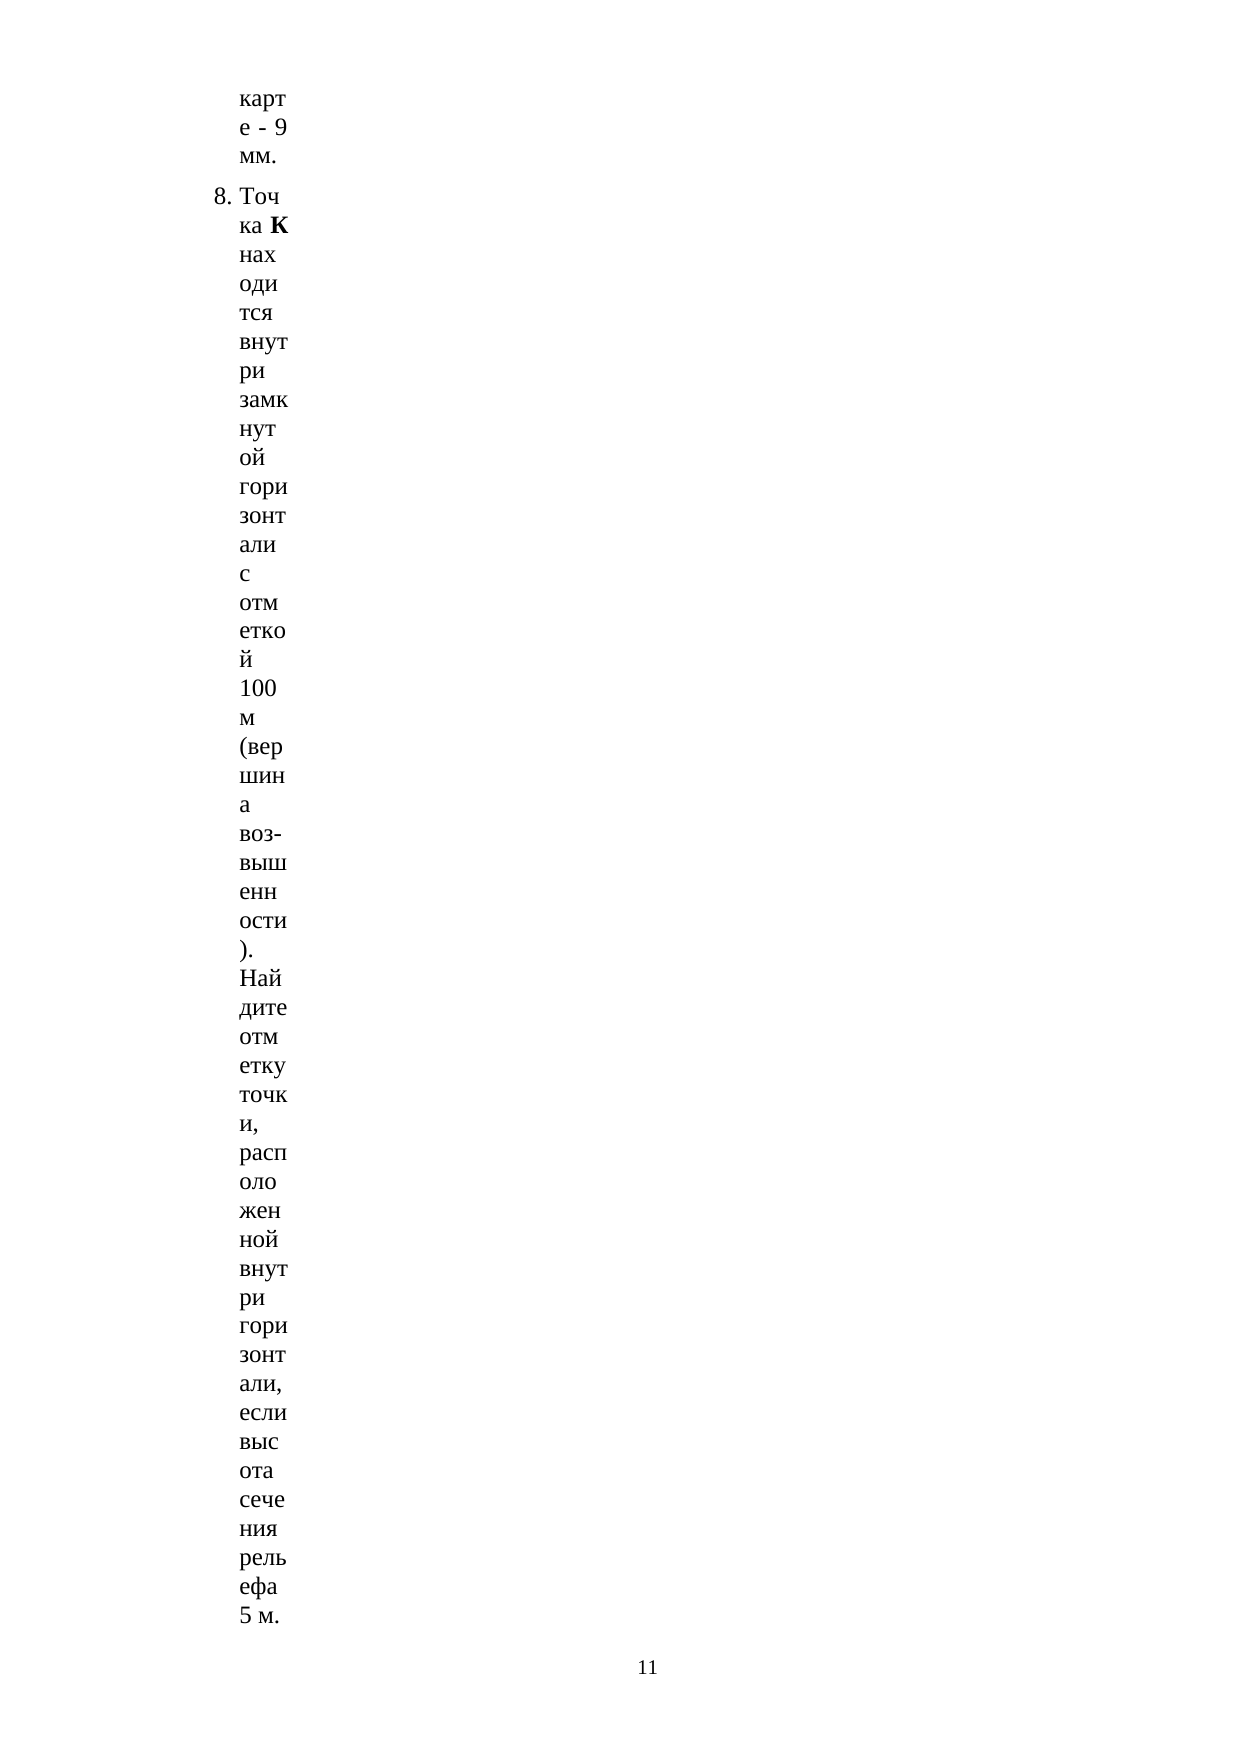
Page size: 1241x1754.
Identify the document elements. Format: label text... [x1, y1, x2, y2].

list Точка К находится внутри замкнутой горизонтали с отметкой (вершина возвышенности). Найдите отметку точки, расположенной внутри горизонтали, если высота сечения рельефа . [213, 181, 288, 1629]
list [213, 84, 287, 169]
